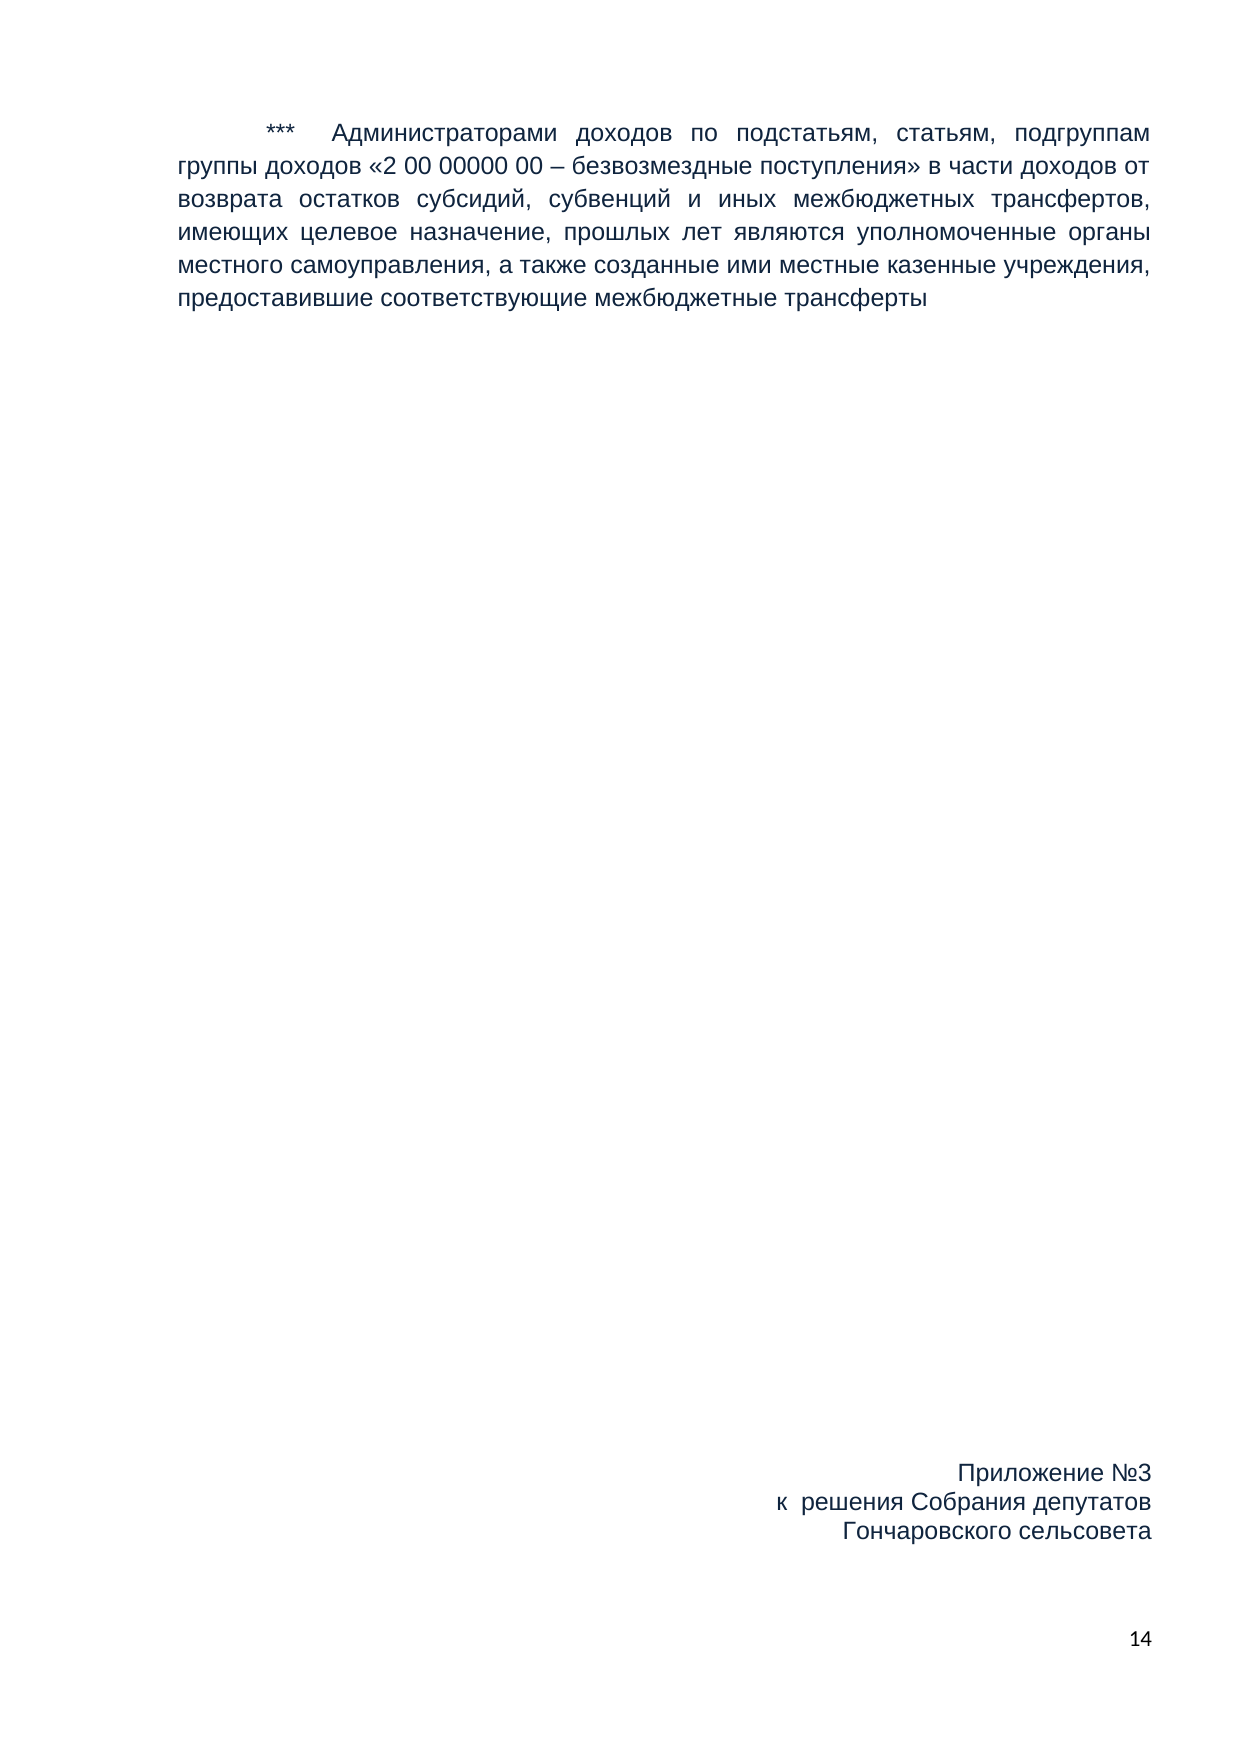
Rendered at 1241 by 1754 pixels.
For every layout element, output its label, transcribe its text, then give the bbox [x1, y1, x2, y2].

text к решения Собрания депутатов [177, 1487, 1152, 1516]
text *** Администраторами доходов по подстатьям, статьям, подгруппам группы доходов «2 00 00000 00 – безвозмездные поступления» в части доходов от возврата остатков субсидий, субвенций и иных межбюджетных трансфертов, имеющих целевое назначение, прошлых лет являются уполномоченные органы местного самоуправления, а также созданные ими местные казенные учреждения, предоставившие соответствующие межбюджетные трансферты [177, 118, 1152, 312]
text Приложение №3 [177, 1458, 1152, 1487]
text Гончаровского сельсовета [177, 1516, 1152, 1544]
